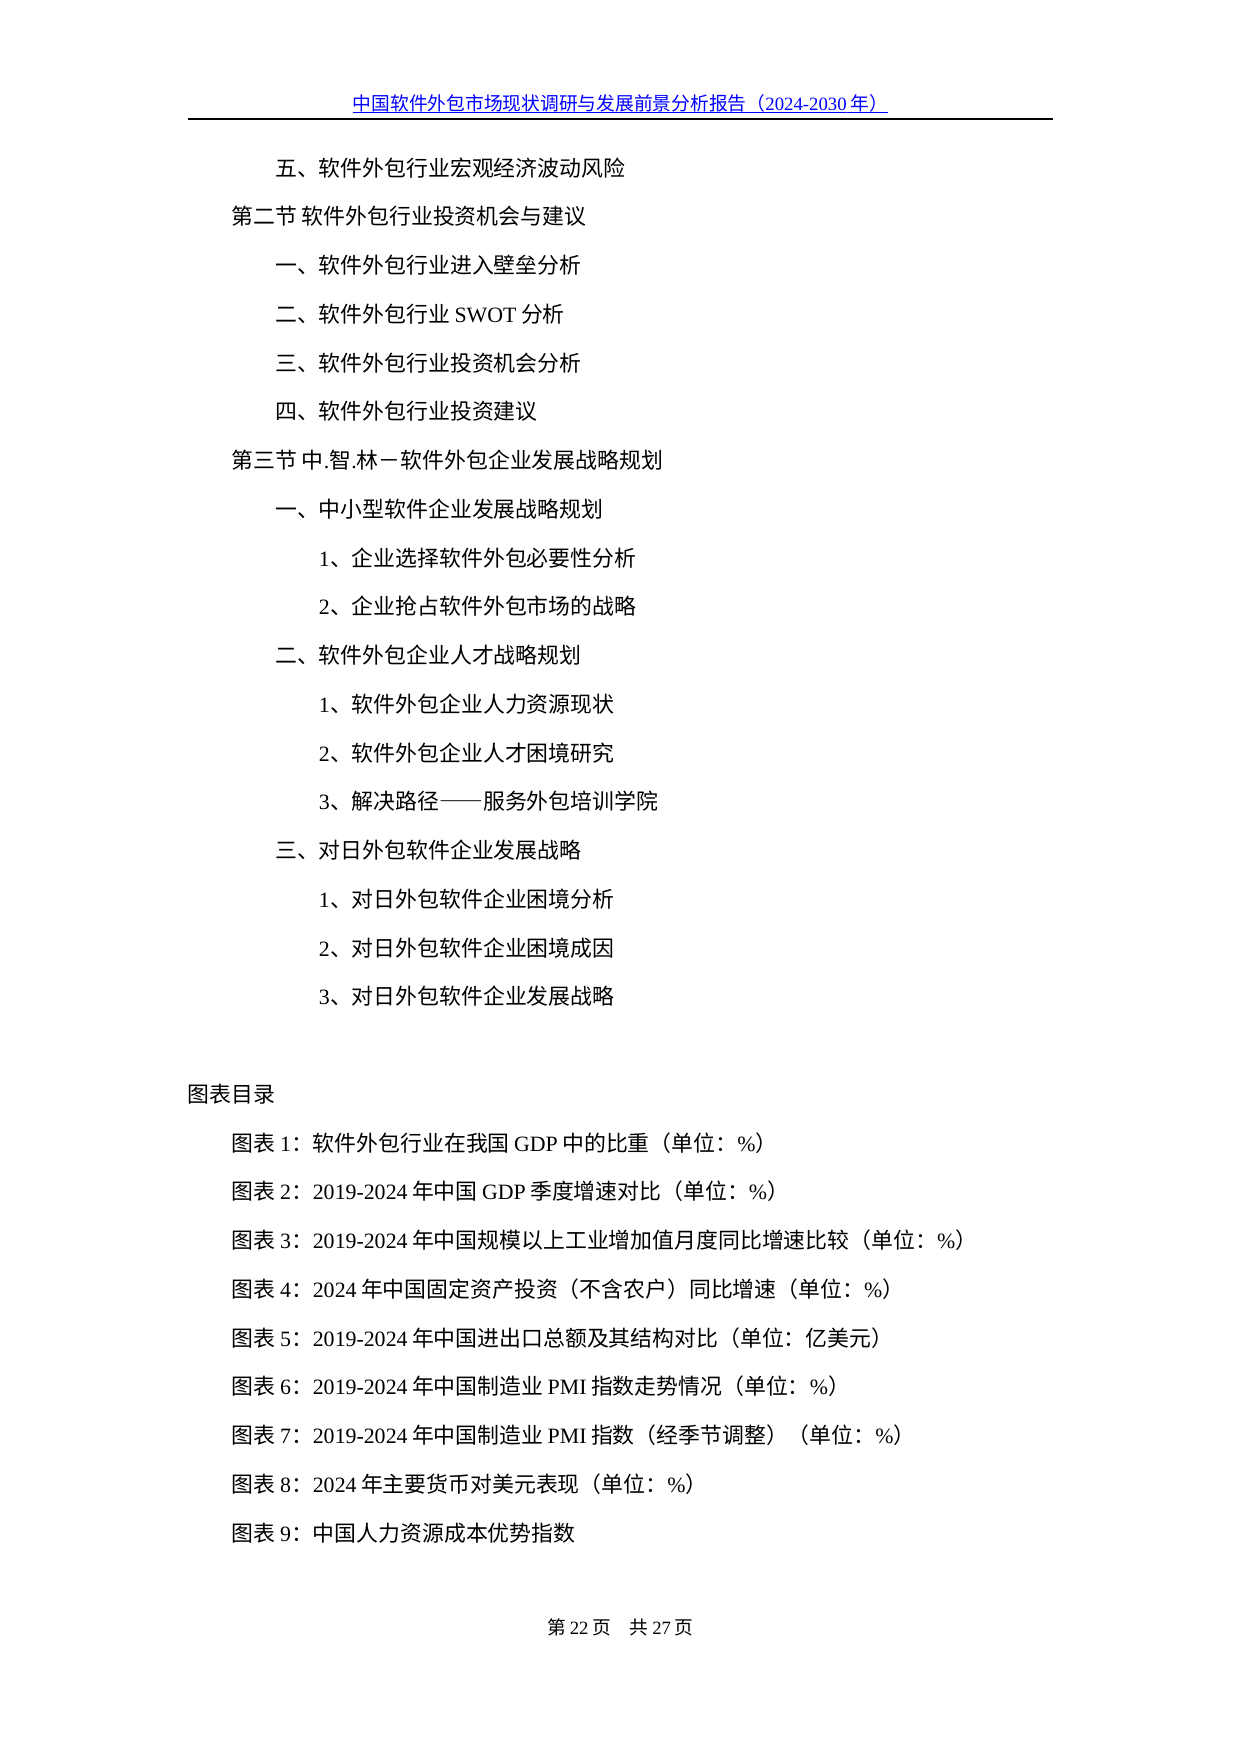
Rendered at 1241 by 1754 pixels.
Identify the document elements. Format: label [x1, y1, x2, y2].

text [187, 150, 1053, 1548]
